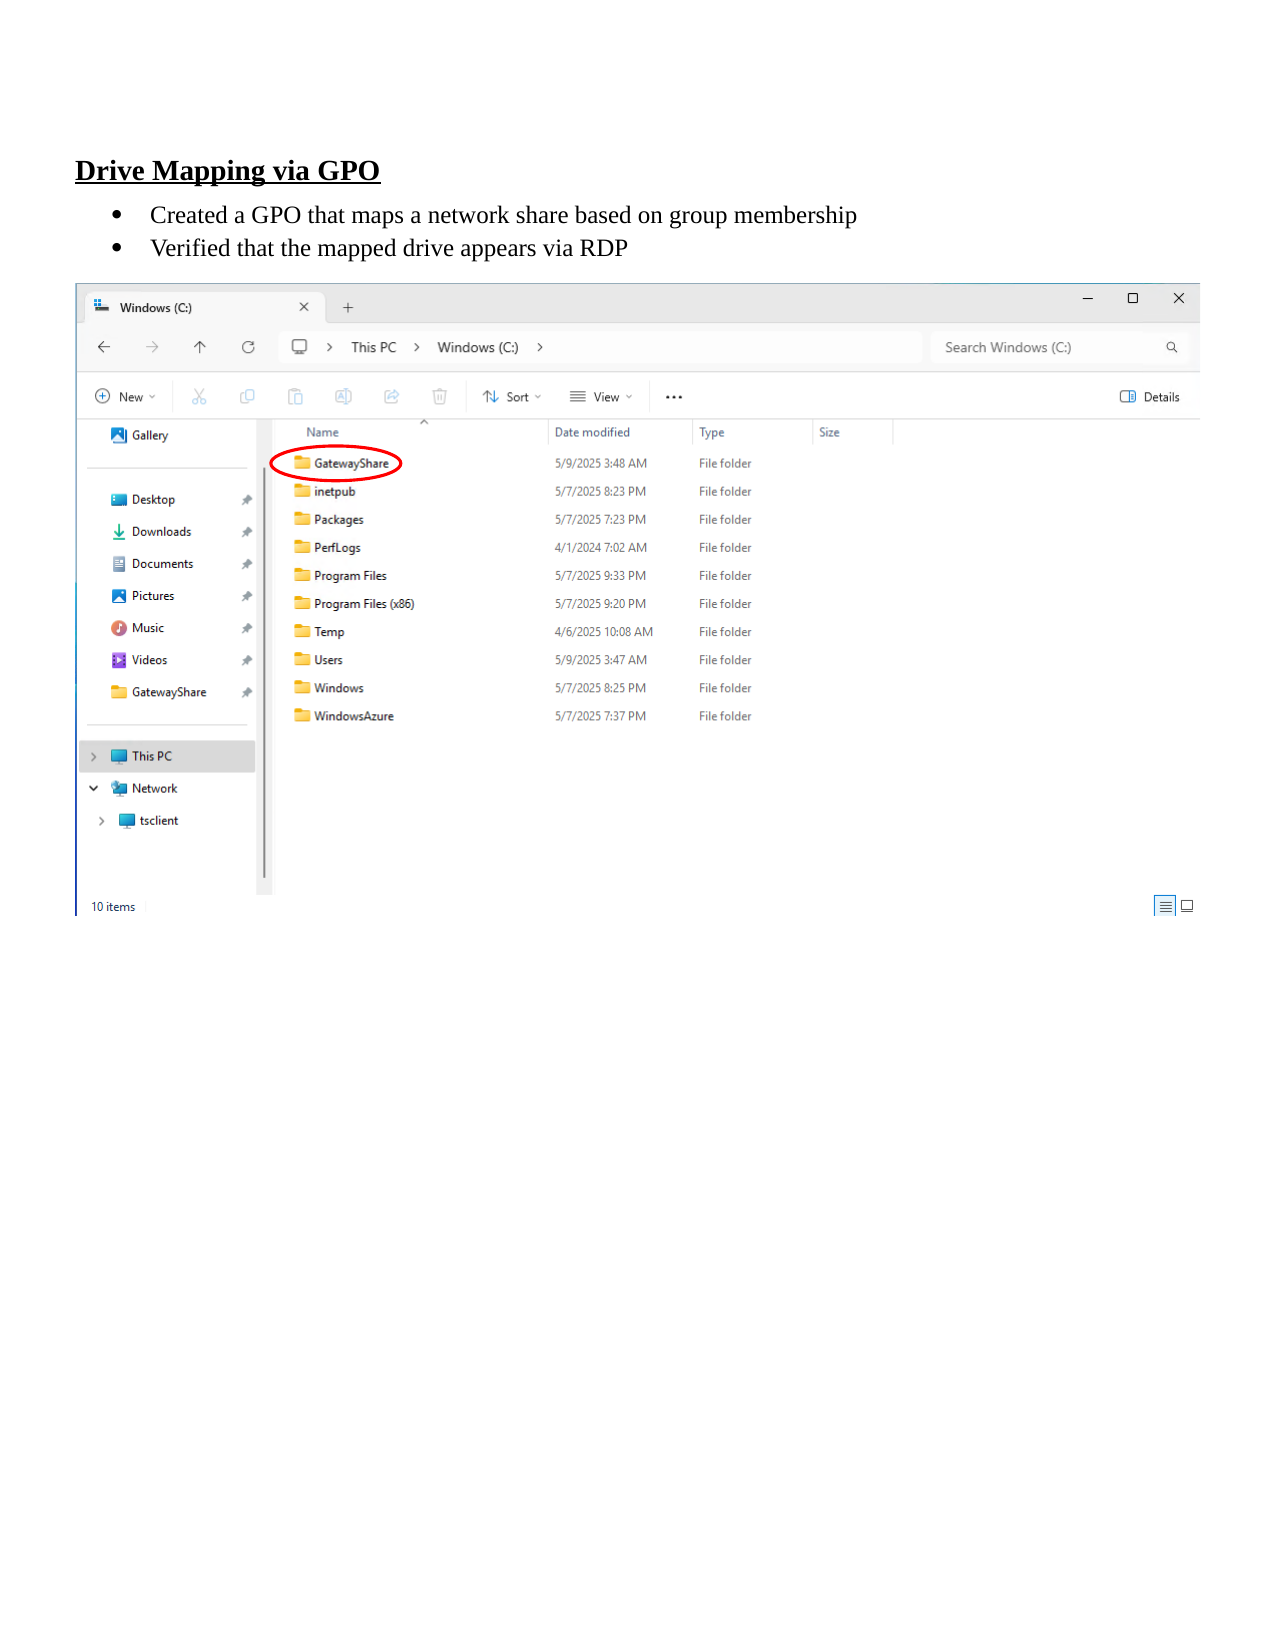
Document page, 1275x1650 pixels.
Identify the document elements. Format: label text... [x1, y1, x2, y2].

list Verified that the mapped drive appears via RDP [112, 233, 1200, 262]
subtitle Drive Mapping via GPO [75, 153, 1200, 187]
picture [75, 283, 1200, 916]
list Created a GPO that maps a network share based on group membership [112, 200, 1200, 229]
